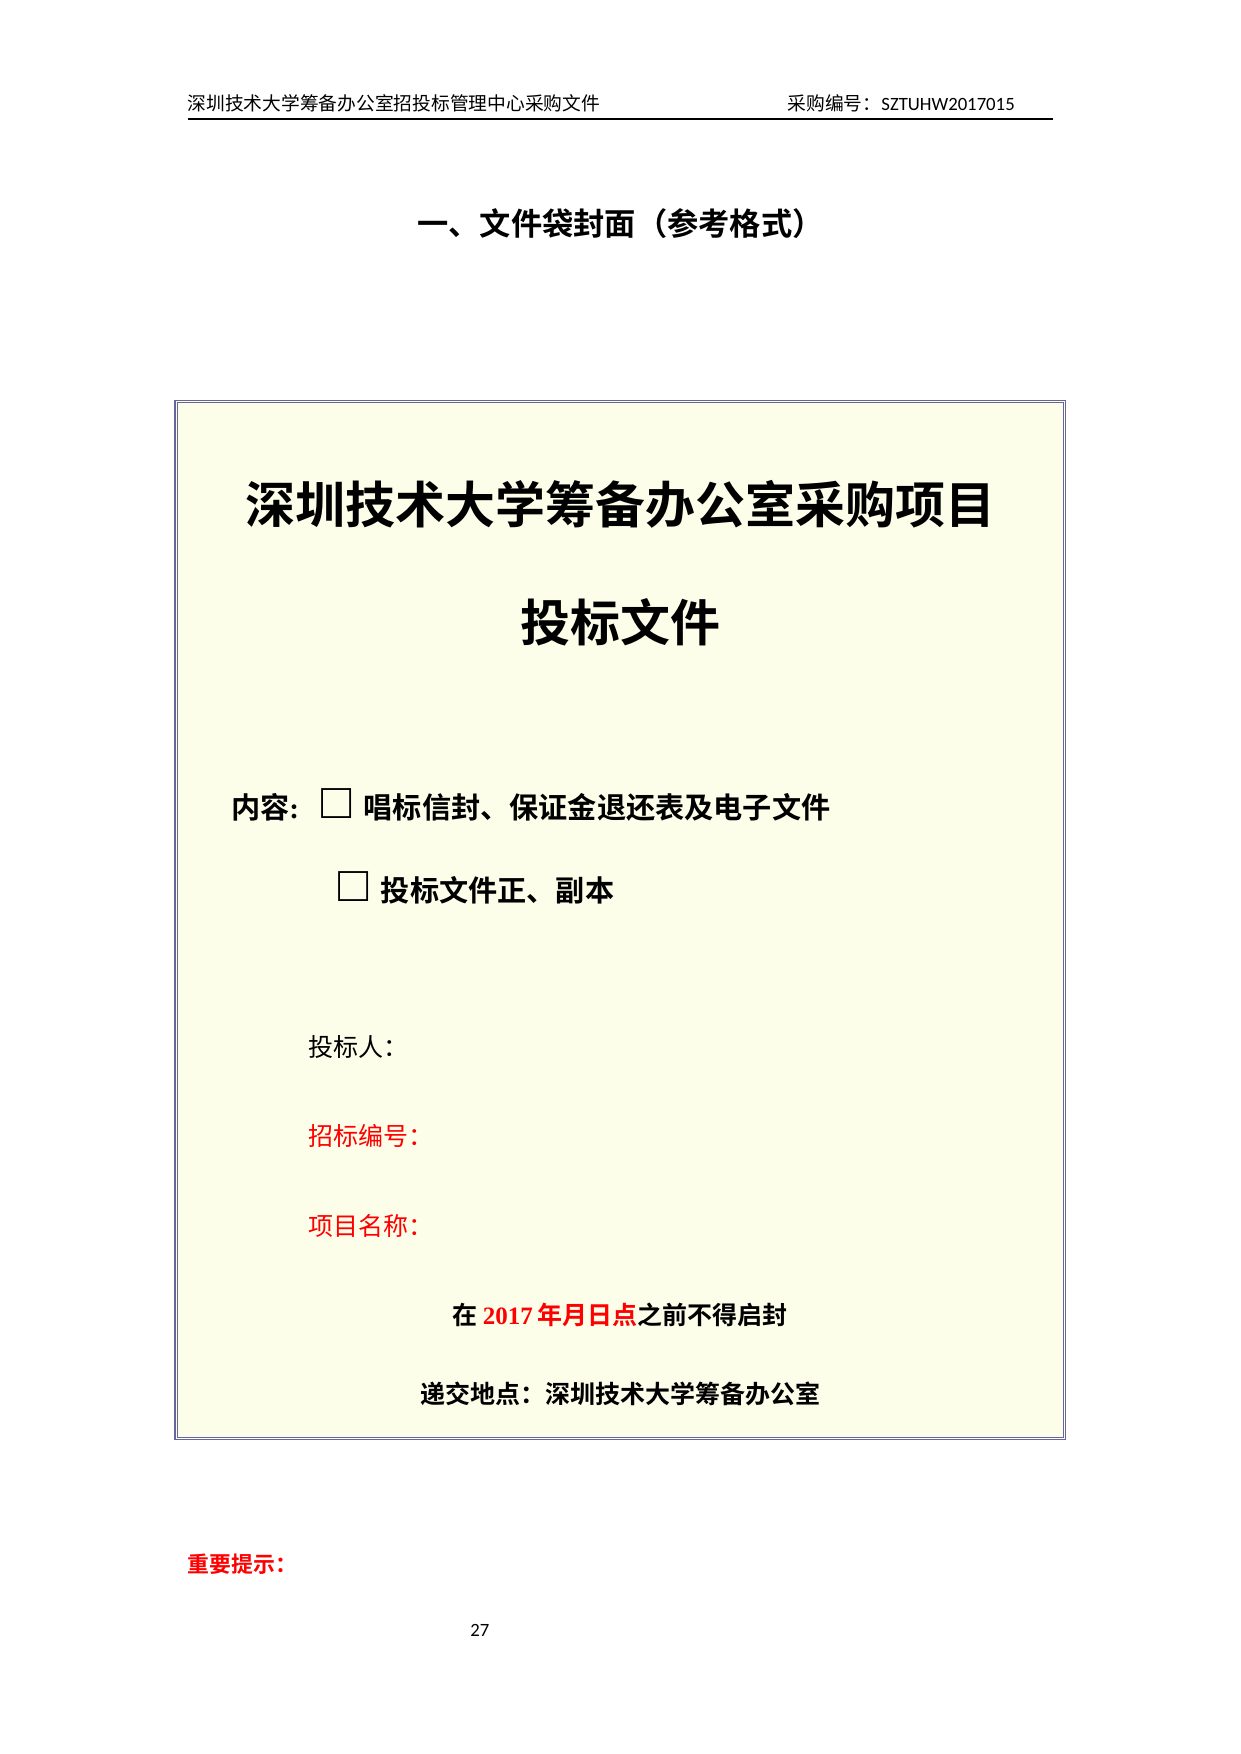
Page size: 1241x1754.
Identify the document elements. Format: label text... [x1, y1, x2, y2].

text 重要提示： [187, 1547, 1053, 1579]
subtitle 一、文件袋封面（参考格式） [187, 189, 1053, 254]
table_header 深圳技术大学筹备办公室采购项目 投标文件 内容: □ 唱标信封、保证金退还表及电子文件 □ 投标文件正、副本 投标人： 招标编号： 项目名称： 在2017年月日点之前不得启封 递交地点：深圳技术大学筹备办公室 [178, 403, 1063, 1437]
